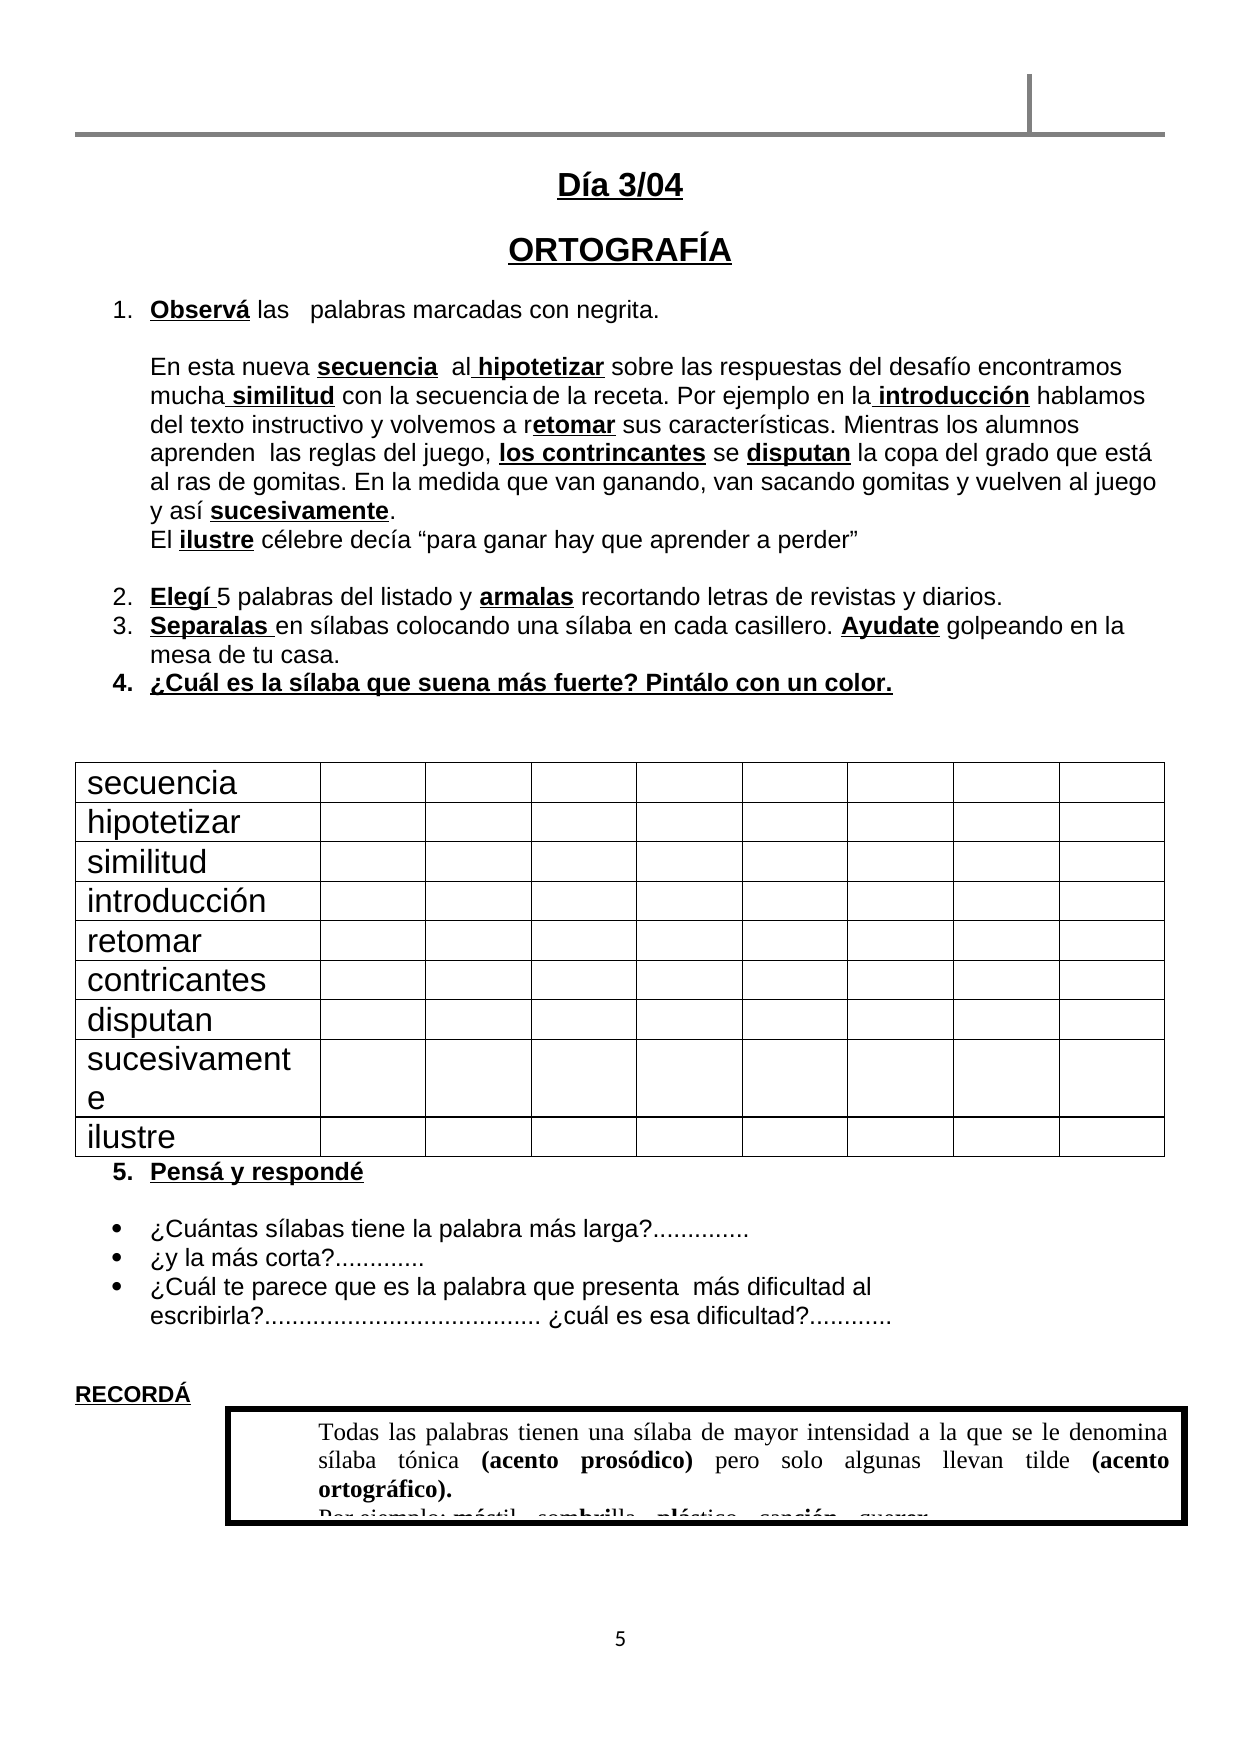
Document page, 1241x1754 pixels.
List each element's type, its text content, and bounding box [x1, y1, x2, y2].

table_cell [426, 961, 531, 999]
table_cell [743, 842, 847, 881]
list Elegí 5 palabras del listado y armalas recortando letras de revistas y diarios. [112, 582, 1165, 611]
table_cell [1060, 921, 1164, 959]
table_cell [743, 803, 847, 841]
list ¿Cuál te parece que es la palabra que presenta más dificultad al escribirla?........................................ ¿cuál es esa dificultad?............ [112, 1272, 1165, 1330]
table_cell [743, 1040, 847, 1116]
list Observá las palabras marcadas con negrita. [112, 294, 1165, 323]
text RECORDÁ [75, 1381, 1165, 1407]
table_header [954, 763, 1059, 802]
table_cell [532, 961, 636, 999]
table_cell [1060, 1000, 1164, 1038]
table_header [637, 763, 742, 802]
table_cell [321, 882, 425, 920]
table_cell [637, 1118, 742, 1156]
table_cell [532, 882, 636, 920]
table_cell retomar [76, 921, 320, 959]
table_cell [321, 842, 425, 881]
table_cell [637, 803, 742, 841]
table_cell ilustre [76, 1118, 320, 1156]
table_cell [848, 803, 953, 841]
table_header secuencia [76, 763, 320, 802]
list El ilustre célebre decía “para ganar hay que aprender a perder” [150, 524, 1165, 553]
table_cell [848, 961, 953, 999]
table_cell contricantes [76, 961, 320, 999]
table_cell [743, 882, 847, 920]
table_cell [426, 1118, 531, 1156]
table_cell [954, 1118, 1059, 1156]
table_cell sucesivamente [76, 1040, 320, 1116]
table_cell [637, 842, 742, 881]
table_cell hipotetizar [76, 803, 320, 841]
table_cell [532, 1000, 636, 1038]
table_cell [321, 961, 425, 999]
table_cell [532, 921, 636, 959]
table_cell [848, 1000, 953, 1038]
table_header [532, 763, 636, 802]
table_cell [426, 882, 531, 920]
list ¿Cuál es la sílaba que suena más fuerte? Pintálo con un color. [112, 668, 1165, 697]
table_cell [637, 1040, 742, 1116]
table_cell [848, 1040, 953, 1116]
table_header [321, 763, 425, 802]
table_cell [1060, 1040, 1164, 1116]
table_cell [1060, 842, 1164, 881]
table_cell [637, 921, 742, 959]
table_cell [532, 1118, 636, 1156]
table_cell [321, 1000, 425, 1038]
table_header [743, 763, 847, 802]
table_cell [426, 842, 531, 881]
table_cell [426, 921, 531, 959]
list ¿y la más corta?............. [112, 1243, 1165, 1272]
table_cell [954, 961, 1059, 999]
table_cell [848, 882, 953, 920]
table_cell [848, 842, 953, 881]
table_cell [321, 1118, 425, 1156]
table_cell [1060, 803, 1164, 841]
table_header [1060, 763, 1164, 802]
table_cell [743, 961, 847, 999]
table_cell introducción [76, 882, 320, 920]
table_cell [532, 803, 636, 841]
list ¿Cuántas sílabas tiene la palabra más larga?.............. [112, 1214, 1165, 1243]
table_cell [321, 803, 425, 841]
table_cell [1060, 882, 1164, 920]
table_cell [848, 1118, 953, 1156]
table_cell disputan [76, 1000, 320, 1038]
table_header [426, 763, 531, 802]
table_cell [743, 1000, 847, 1038]
table_cell similitud [76, 842, 320, 881]
list Pensá y respondé [112, 1157, 1165, 1186]
table_header [848, 763, 953, 802]
table_cell [954, 1040, 1059, 1116]
table_cell [637, 882, 742, 920]
table_cell [426, 1040, 531, 1116]
table_cell [321, 1040, 425, 1116]
table_cell [321, 921, 425, 959]
table_cell [954, 803, 1059, 841]
table_cell [426, 803, 531, 841]
table_cell [743, 1118, 847, 1156]
table_cell [532, 1040, 636, 1116]
text Día 3/04 [75, 164, 1165, 203]
list Separalas en sílabas colocando una sílaba en cada casillero. Ayudate golpeando en la mesa de tu casa. [112, 611, 1165, 668]
table_cell [954, 1000, 1059, 1038]
table_cell [532, 842, 636, 881]
table_cell [743, 921, 847, 959]
table_cell [1060, 1118, 1164, 1156]
list En esta nueva secuencia al hipotetizar sobre las respuestas del desafío encontramos mucha similitud con la secuencia de la receta. Por ejemplo en la introducción hablamos del texto instructivo y volvemos a retomar sus características. Mientras los alumnos aprenden las reglas del juego, los contrincantes se disputan la copa del grado que está al ras de gomitas. En la medida que van ganando, van sacando gomitas y vuelven al juego y así sucesivamente. [150, 352, 1165, 524]
table_cell [954, 842, 1059, 881]
table_cell [848, 921, 953, 959]
table_cell [637, 1000, 742, 1038]
table_cell [426, 1000, 531, 1038]
table_cell [954, 921, 1059, 959]
table_cell [1060, 961, 1164, 999]
text ORTOGRAFÍA [75, 229, 1165, 268]
table_cell [637, 961, 742, 999]
table_cell [954, 882, 1059, 920]
